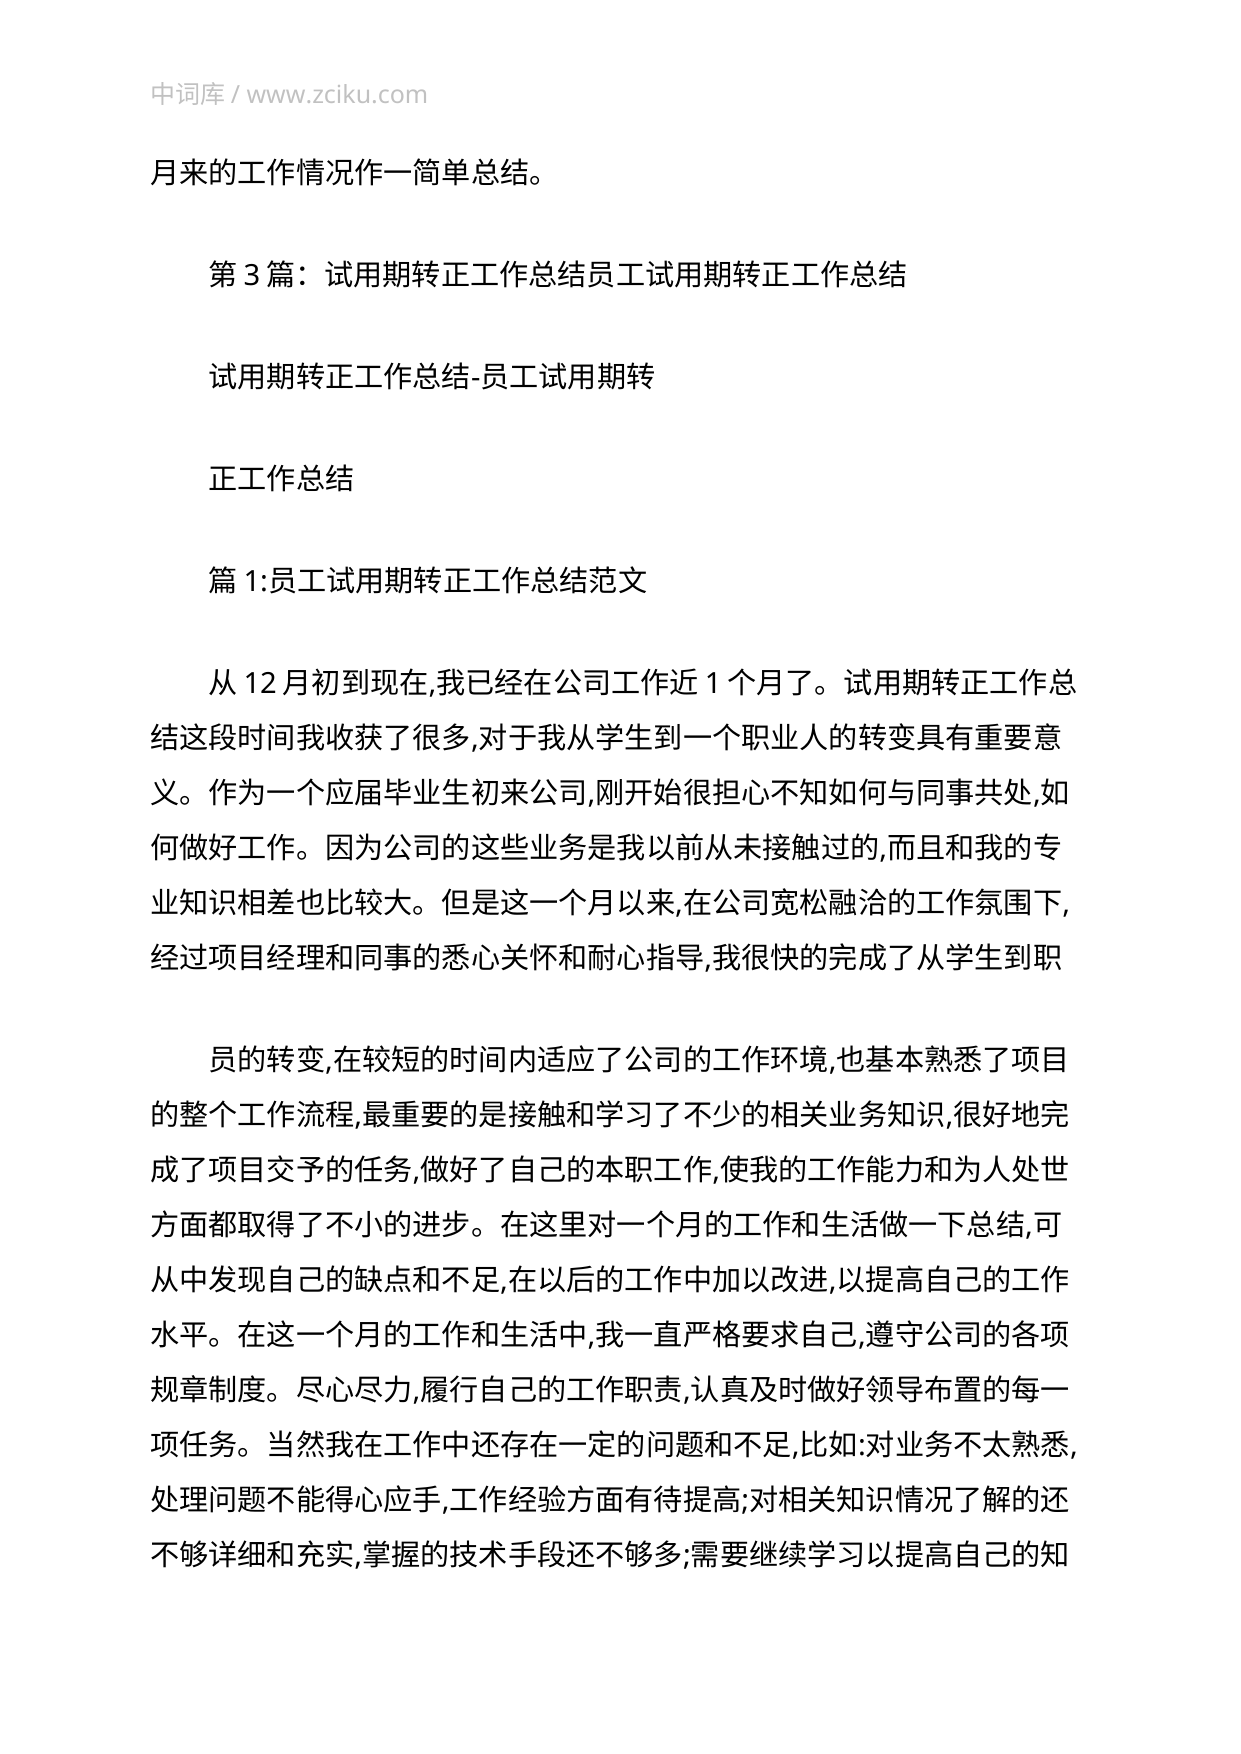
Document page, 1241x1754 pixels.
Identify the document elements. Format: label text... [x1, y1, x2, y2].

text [150, 150, 1090, 192]
text 试用期转正工作总结-员工试用期转 [150, 354, 1090, 396]
text 篇1:员工试用期转正工作总结范文 [150, 557, 1090, 600]
text 从12月初到现在,我已经在公司工作近1个月了。试用期转正工作总结这段时间我收获了很多,对于我从学生到一个职业人的转变具有重要意义。作为一个应届毕业生初来公司,刚开始很担心不知如何与同事共处,如何做好工作。因为公司的这些业务是我以前从未接触过的,而且和我的专业知识相差也比较大。但是这一个月以来,在公司宽松融洽的工作氛围下,经过项目经理和同事的悉心关怀和耐心指导,我很快的完成了从学生到职 [150, 659, 1090, 977]
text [150, 1036, 1090, 1574]
text 正工作总结 [150, 456, 1090, 498]
text 第3篇：试用期转正工作总结员工试用期转正工作总结 [150, 252, 1090, 294]
